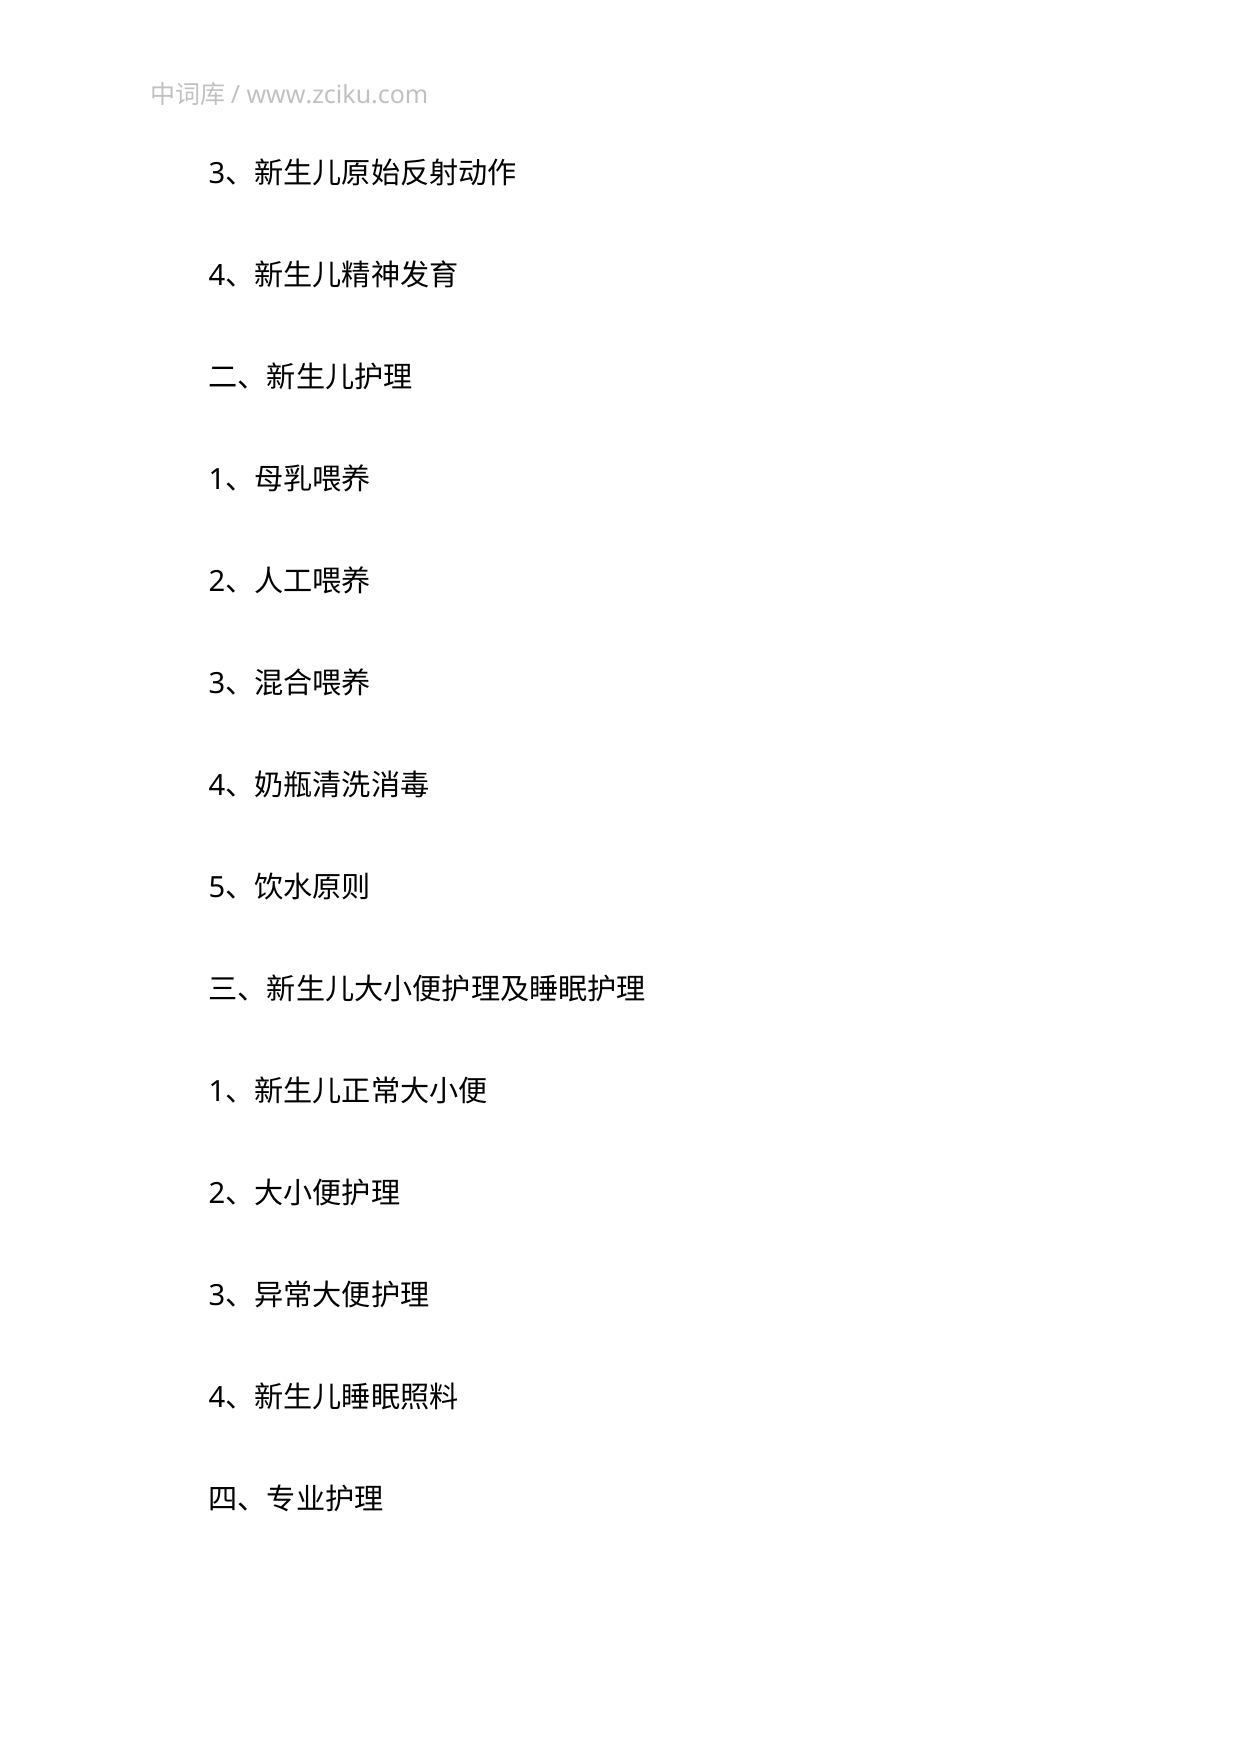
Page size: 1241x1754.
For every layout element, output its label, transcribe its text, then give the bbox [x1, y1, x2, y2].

text 四、专业护理 [150, 1475, 1090, 1518]
text 2、人工喂养 [150, 558, 1090, 600]
text 3、新生儿原始反射动作 [150, 150, 1090, 192]
text 三、新生儿大小便护理及睡眠护理 [150, 966, 1090, 1008]
text 5、饮水原则 [150, 864, 1090, 906]
text 4、新生儿精神发育 [150, 252, 1090, 294]
text 3、混合喂养 [150, 660, 1090, 702]
text 4、奶瓶清洗消毒 [150, 762, 1090, 804]
text 4、新生儿睡眠照料 [150, 1373, 1090, 1416]
text 3、异常大便护理 [150, 1271, 1090, 1314]
text 1、新生儿正常大小便 [150, 1067, 1090, 1110]
text 二、新生儿护理 [150, 354, 1090, 396]
text 1、母乳喂养 [150, 456, 1090, 498]
text 2、大小便护理 [150, 1169, 1090, 1212]
